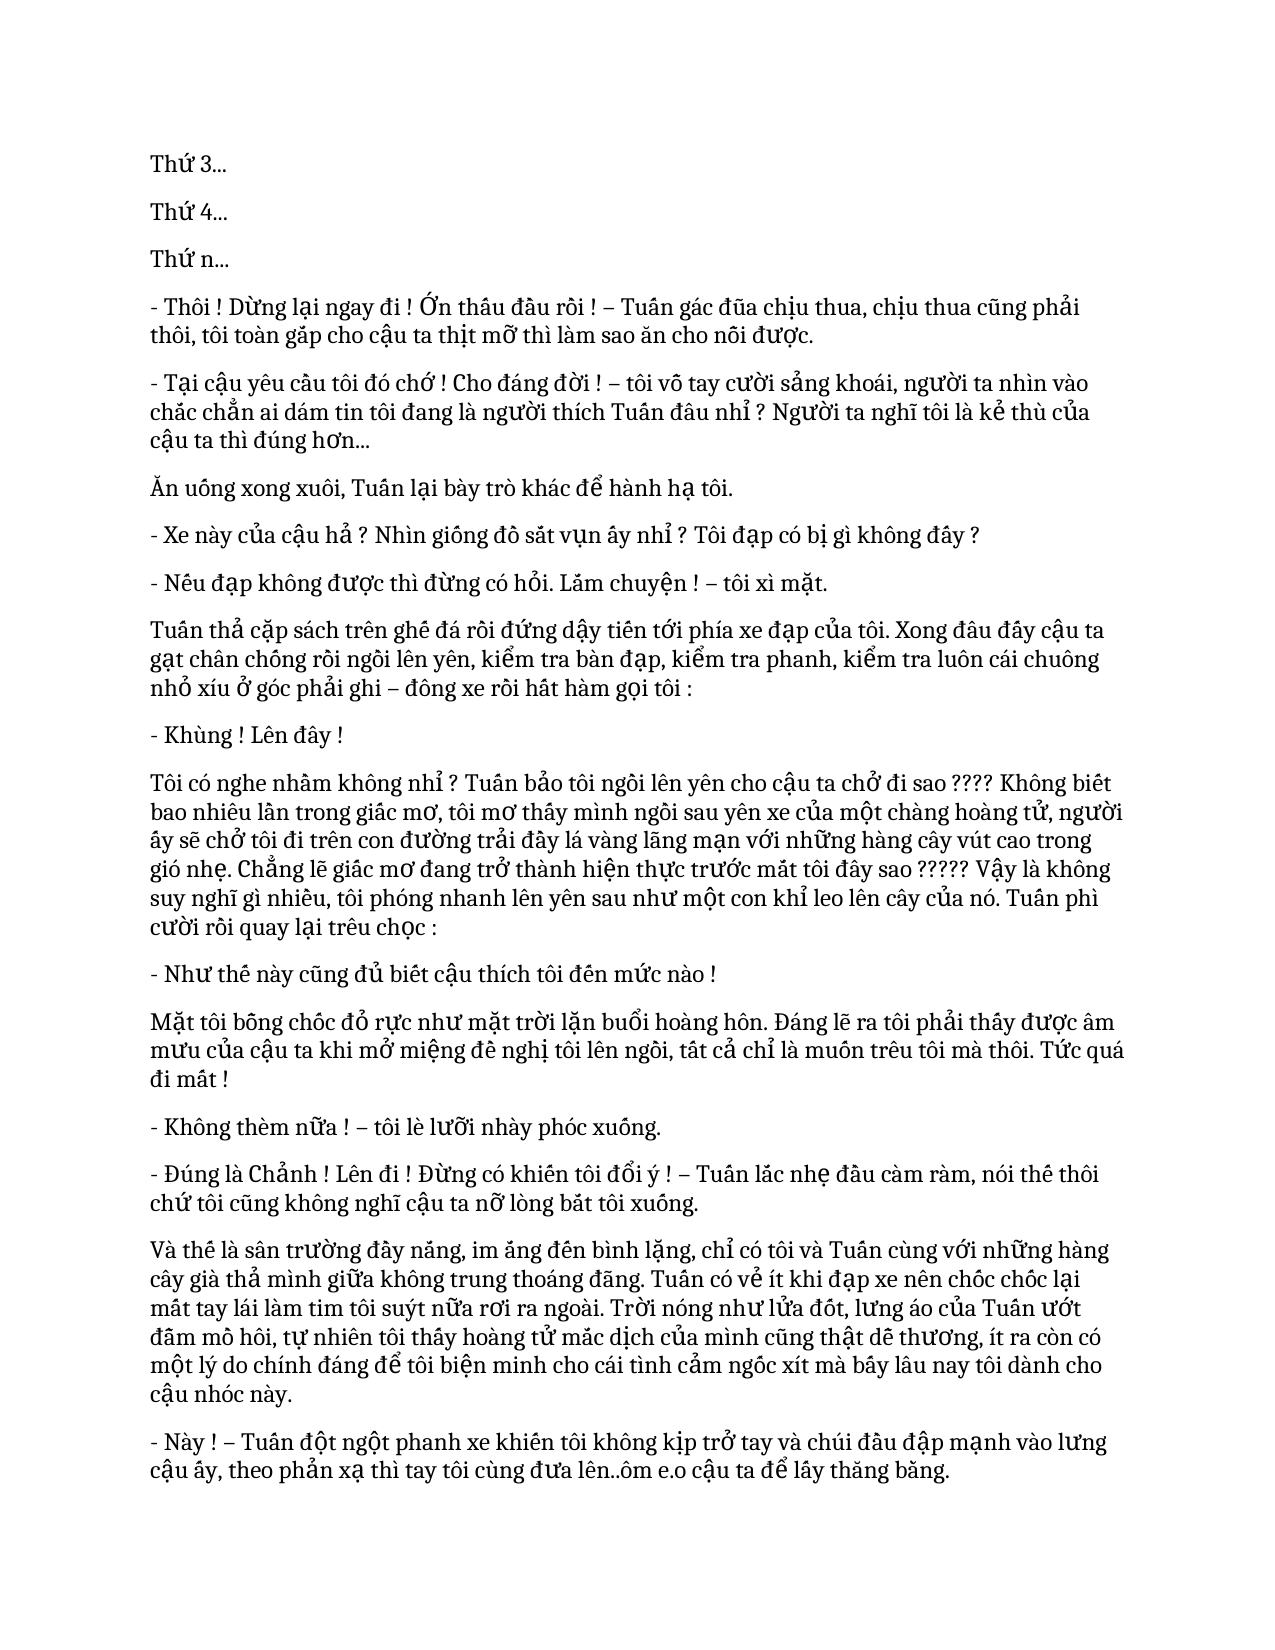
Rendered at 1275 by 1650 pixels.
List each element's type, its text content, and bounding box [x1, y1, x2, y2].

text Ăn uống xong xuôi, Tuấn lại bày trò khác để hành hạ tôi. [150, 474, 1125, 502]
text - Đúng là Chảnh ! Lên đi ! Đừng có khiến tôi đổi ý ! – Tuấn lắc nhẹ đầu càm ràm, nói thế thôi chứ tôi cũng không nghĩ cậu ta nỡ lòng bắt tôi xuống. [150, 1160, 1125, 1217]
text - Này ! – Tuấn đột ngột phanh xe khiến tôi không kịp trở tay và chúi đầu đập mạnh vào lưng cậu ấy, theo phản xạ thì tay tôi cùng đưa lên..ôm e.o cậu ta để lấy thăng bằng. [150, 1427, 1125, 1485]
text Thứ 3... [150, 150, 1125, 179]
text - Nếu đạp không được thì đừng có hỏi. Lắm chuyện ! – tôi xì mặt. [150, 569, 1125, 597]
text - Thôi ! Dừng lại ngay đi ! Ớn thấu đầu rồi ! – Tuấn gác đũa chịu thua, chịu thua cũng phải thôi, tôi toàn gắp cho cậu ta thịt mỡ thì làm sao ăn cho nỗi được. [150, 292, 1125, 350]
text - Khùng ! Lên đây ! [150, 721, 1125, 750]
text Tuấn thả cặp sách trên ghế đá rồi đứng dậy tiến tới phía xe đạp của tôi. Xong đâu đấy cậu ta gạt chân chống rồi ngồi lên yên, kiểm tra bàn đạp, kiểm tra phanh, kiểm tra luôn cái chuông nhỏ xíu ở góc phải ghi – đông xe rồi hất hàm gọi tôi : [150, 616, 1125, 702]
text - Tại cậu yêu cầu tôi đó chớ ! Cho đáng đời ! – tôi vỗ tay cười sảng khoái, người ta nhìn vào chắc chẳn ai dám tin tôi đang là người thích Tuấn đâu nhỉ ? Người ta nghĩ tôi là kẻ thù của cậu ta thì đúng hơn... [150, 369, 1125, 455]
text - Không thèm nữa ! – tôi lè lưỡi nhày phóc xuống. [150, 1112, 1125, 1141]
text Thứ 4... [150, 197, 1125, 226]
text - Như thế này cũng đủ biết cậu thích tôi đến mức nào ! [150, 960, 1125, 989]
text Và thế là sân trường đầy nắng, im ắng đến bình lặng, chỉ có tôi và Tuấn cùng với những hàng cây già thả mình giữa không trung thoáng đãng. Tuấn có vẻ ít khi đạp xe nên chốc chốc lại mất tay lái làm tim tôi suýt nữa rơi ra ngoài. Trời nóng như lửa đốt, lưng áo của Tuấn ướt đẫm mồ hôi, tự nhiên tôi thấy hoàng tử mắc dịch của mình cũng thật dễ thương, ít ra còn có một lý do chính đáng để tôi biện minh cho cái tình cảm ngốc xít mà bấy lâu nay tôi dành cho cậu nhóc này. [150, 1236, 1125, 1409]
text Thứ n... [150, 245, 1125, 274]
text - Xe này của cậu hả ? Nhìn giống đồ sắt vụn ấy nhỉ ? Tôi đạp có bị gì không đấy ? [150, 521, 1125, 550]
text Mặt tôi bỗng chốc đỏ rực như mặt trời lặn buổi hoàng hôn. Đáng lẽ ra tôi phải thấy được âm mưu của cậu ta khi mở miệng đề nghị tôi lên ngồi, tất cả chỉ là muốn trêu tôi mà thôi. Tức quá đi mất ! [150, 1007, 1125, 1094]
text Tôi có nghe nhầm không nhỉ ? Tuấn bảo tôi ngồi lên yên cho cậu ta chở đi sao ???? Không biết bao nhiêu lần trong giấc mơ, tôi mơ thấy mình ngồi sau yên xe của một chàng hoàng tử, người ấy sẽ chở tôi đi trên con đường trải đầy lá vàng lãng mạn với những hàng cây vút cao trong gió nhẹ. Chẳng lẽ giấc mơ đang trở thành hiện thực trước mắt tôi đây sao ????? Vậy là không suy nghĩ gì nhiều, tôi phóng nhanh lên yên sau như một con khỉ leo lên cây của nó. Tuấn phì cười rồi quay lại trêu chọc : [150, 769, 1125, 941]
